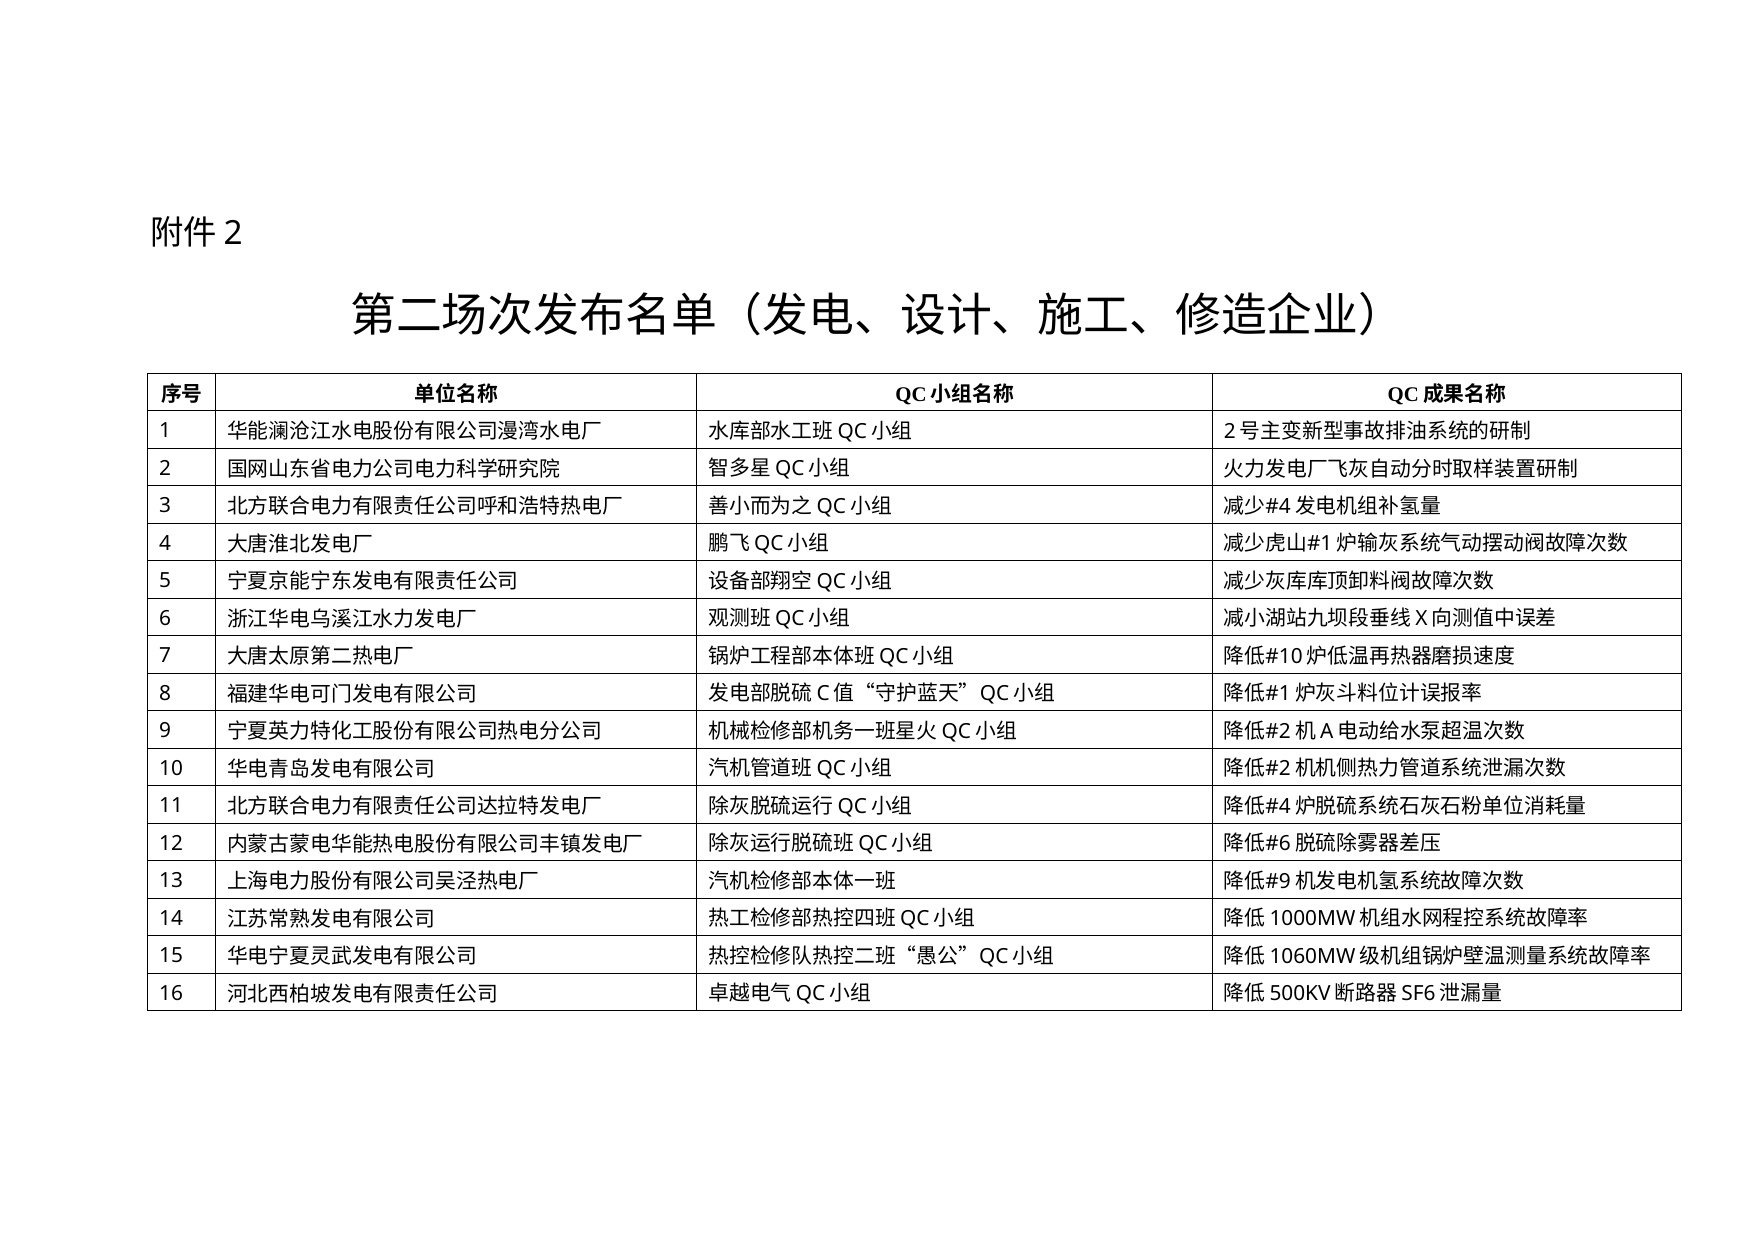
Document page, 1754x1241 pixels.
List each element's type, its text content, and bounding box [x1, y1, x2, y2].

table_cell 华电宁夏灵武发电有限公司 [216, 936, 696, 973]
table_cell 发电部脱硫C值“守护蓝天”QC小组 [697, 674, 1212, 710]
table_cell 降低#9机发电机氢系统故障次数 [1213, 861, 1681, 898]
table_cell 10 [148, 749, 215, 785]
table_cell 11 [148, 786, 215, 823]
table_cell 1 [148, 411, 215, 448]
table_cell 3 [148, 486, 215, 523]
table_cell 15 [148, 936, 215, 973]
table_cell 减少虎山#1炉输灰系统气动摆动阀故障次数 [1213, 524, 1681, 560]
table_cell 2 [148, 449, 215, 485]
table_cell 降低#1炉灰斗料位计误报率 [1213, 674, 1681, 710]
table_header QC成果名称 [1213, 374, 1681, 410]
table_cell 降低500KV断路器SF6泄漏量 [1213, 974, 1681, 1010]
table_cell 降低1000MW机组水网程控系统故障率 [1213, 899, 1681, 935]
table_cell 12 [148, 824, 215, 860]
table_cell 2号主变新型事故排油系统的研制 [1213, 411, 1681, 448]
table_cell 14 [148, 899, 215, 935]
table_cell 热控检修队热控二班“愚公”QC小组 [697, 936, 1212, 973]
table_cell 水库部水工班QC小组 [697, 411, 1212, 448]
table_cell 善小而为之QC小组 [697, 486, 1212, 523]
table_cell 减少灰库库顶卸料阀故障次数 [1213, 561, 1681, 598]
table_cell 国网山东省电力公司电力科学研究院 [216, 449, 696, 485]
table_cell 降低#10炉低温再热器磨损速度 [1213, 636, 1681, 673]
table_cell 华能澜沧江水电股份有限公司漫湾水电厂 [216, 411, 696, 448]
table_cell 降低1060MW级机组锅炉壁温测量系统故障率 [1213, 936, 1681, 973]
table_cell 热工检修部热控四班QC小组 [697, 899, 1212, 935]
table_cell 除灰运行脱硫班QC小组 [697, 824, 1212, 860]
table_cell 9 [148, 711, 215, 748]
table_cell 宁夏京能宁东发电有限责任公司 [216, 561, 696, 598]
table_cell 汽机管道班QC小组 [697, 749, 1212, 785]
table_cell 江苏常熟发电有限公司 [216, 899, 696, 935]
table_cell 16 [148, 974, 215, 1010]
text 附件2 [150, 198, 1604, 263]
table_cell 上海电力股份有限公司吴泾热电厂 [216, 861, 696, 898]
table_cell 内蒙古蒙电华能热电股份有限公司丰镇发电厂 [216, 824, 696, 860]
table_cell 大唐淮北发电厂 [216, 524, 696, 560]
table_cell 减小湖站九坝段垂线X向测值中误差 [1213, 599, 1681, 635]
table_cell 北方联合电力有限责任公司达拉特发电厂 [216, 786, 696, 823]
table_cell 福建华电可门发电有限公司 [216, 674, 696, 710]
table_cell 汽机检修部本体一班 [697, 861, 1212, 898]
table_cell 8 [148, 674, 215, 710]
table_cell 减少#4发电机组补氢量 [1213, 486, 1681, 523]
table_cell 北方联合电力有限责任公司呼和浩特热电厂 [216, 486, 696, 523]
table_cell 降低#2机A电动给水泵超温次数 [1213, 711, 1681, 748]
table_cell 锅炉工程部本体班QC小组 [697, 636, 1212, 673]
table_cell 降低#2机机侧热力管道系统泄漏次数 [1213, 749, 1681, 785]
table_cell 除灰脱硫运行QC小组 [697, 786, 1212, 823]
table_cell 卓越电气QC小组 [697, 974, 1212, 1010]
table_header QC小组名称 [697, 374, 1212, 410]
table_cell 大唐太原第二热电厂 [216, 636, 696, 673]
table_cell 4 [148, 524, 215, 560]
table_cell 7 [148, 636, 215, 673]
table_cell 设备部翔空QC小组 [697, 561, 1212, 598]
table_cell 智多星QC小组 [697, 449, 1212, 485]
table_cell 机械检修部机务一班星火QC小组 [697, 711, 1212, 748]
table_header 序号 [148, 374, 215, 410]
table_cell 华电青岛发电有限公司 [216, 749, 696, 785]
table_cell 13 [148, 861, 215, 898]
table_cell 鹏飞QC小组 [697, 524, 1212, 560]
table_header 单位名称 [216, 374, 696, 410]
table_cell 河北西柏坡发电有限责任公司 [216, 974, 696, 1010]
table_cell 降低#4炉脱硫系统石灰石粉单位消耗量 [1213, 786, 1681, 823]
table_cell 降低#6脱硫除雾器差压 [1213, 824, 1681, 860]
table_cell 5 [148, 561, 215, 598]
table_cell 火力发电厂飞灰自动分时取样装置研制 [1213, 449, 1681, 485]
table_cell 6 [148, 599, 215, 635]
text 第二场次发布名单（发电、设计、施工、修造企业） [150, 263, 1604, 360]
table_cell 浙江华电乌溪江水力发电厂 [216, 599, 696, 635]
table_cell 宁夏英力特化工股份有限公司热电分公司 [216, 711, 696, 748]
table_cell 观测班QC小组 [697, 599, 1212, 635]
